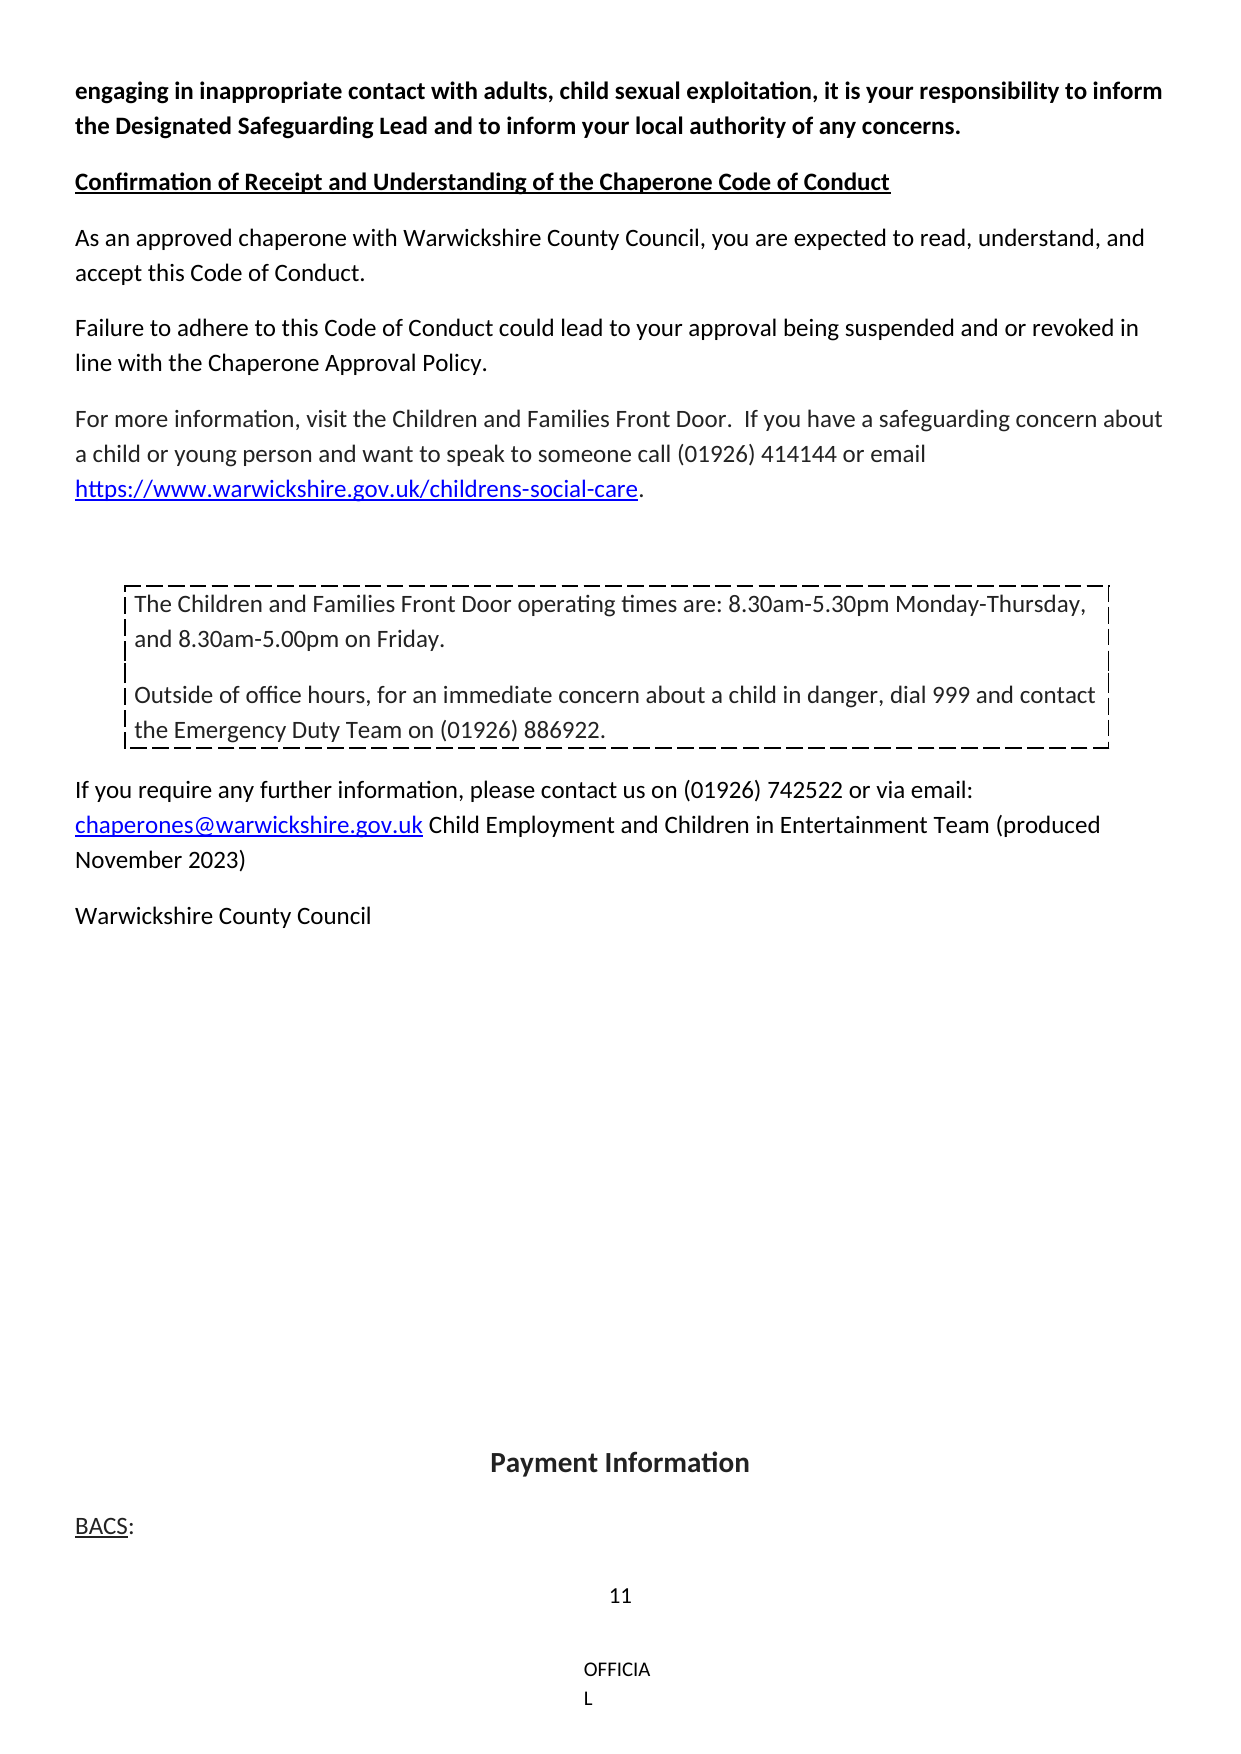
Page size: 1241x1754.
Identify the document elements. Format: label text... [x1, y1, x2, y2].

text BACS: [75, 1510, 1165, 1540]
text Confirmation of Receipt and Understanding of the Chaperone Code of Conduct [75, 166, 1165, 196]
text Warwickshire County Council [75, 900, 1165, 930]
text Failure to adhere to this Code of Conduct could lead to your approval being suspended and or revoked in line with the Chaperone Approval Policy. [75, 312, 1165, 378]
text For more information, visit the Children and Families Front Door. If you have a safeguarding concern about a child or young person and want to speak to someone call (01926) 414144 or email https://www.warwickshire.gov.uk/childrens-social-care. [75, 403, 1165, 504]
text If you require any further information, please contact us on (01926) 742522 or via email: chaperones@warwickshire.gov.uk Child Employment and Children in Entertainment Team (produced November 2023) [75, 774, 1165, 874]
text As an approved chaperone with Warwickshire County Council, you are expected to read, understand, and accept this Code of Conduct. [75, 222, 1165, 287]
text Outside of office hours, for an immediate concern about a child in danger, dial 999 and contact the Emergency Duty Team on (01926) 886922. [124, 676, 1109, 749]
text Payment Information [75, 1444, 1165, 1479]
text The Children and Families Front Door operating times are: 8.30am-5.30pm Monday-Thursday, and 8.30am-5.00pm on Friday. [124, 585, 1109, 654]
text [75, 75, 1165, 141]
